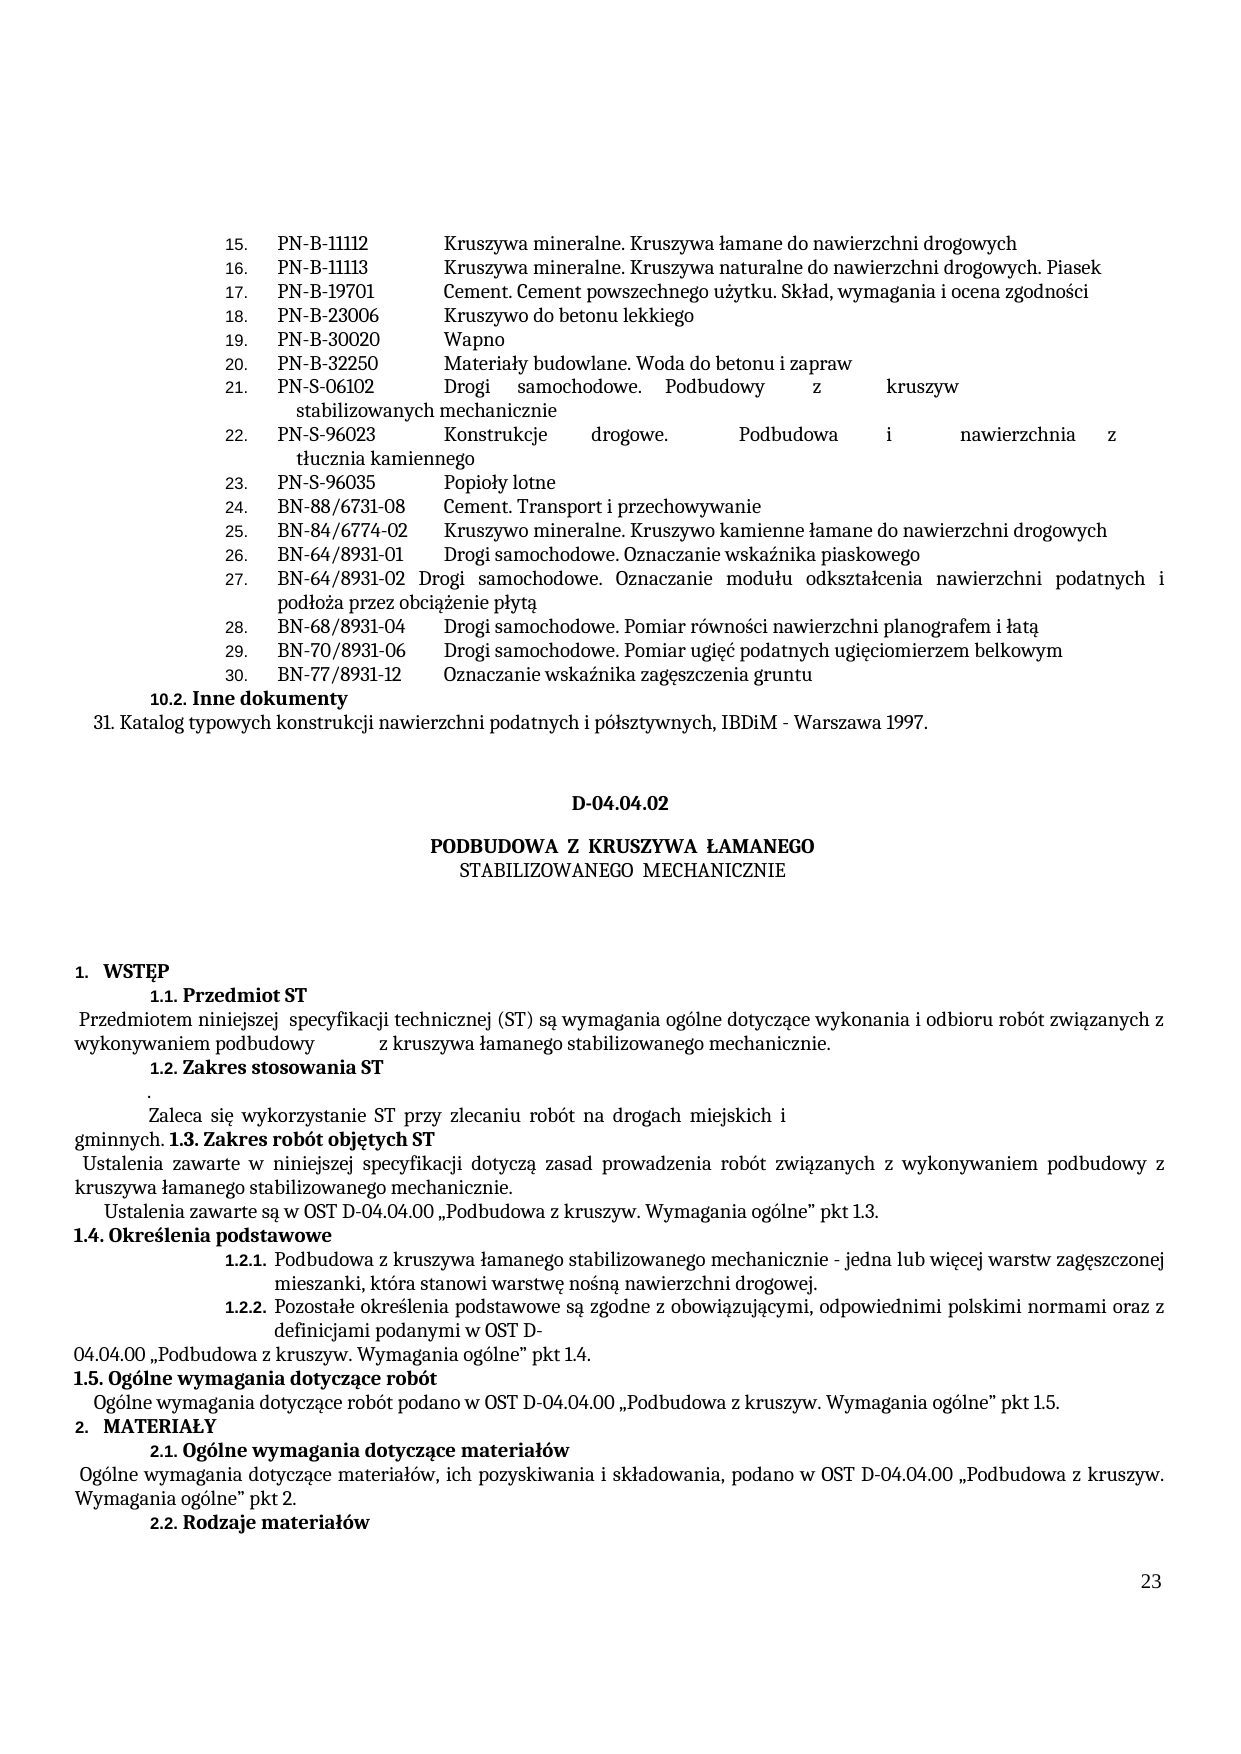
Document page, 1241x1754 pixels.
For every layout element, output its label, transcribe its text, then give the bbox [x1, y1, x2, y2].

list Przedmiot ST [150, 984, 833, 1008]
list BN-64/8931-01 Drogi samochodowe. Oznaczanie wskaźnika piaskowego [225, 543, 1165, 567]
text Przedmiotem niniejszej specyfikacji technicznej (ST) są wymagania ogólne dotyczące wykonania i odbioru robót związanych z wykonywaniem podbudowy z kruszywa łamanego stabilizowanego mechanicznie. [73, 1008, 1165, 1056]
list BN-84/6774-02 Kruszywo mineralne. Kruszywo kamienne łamane do nawierzchni drogowych [225, 519, 1165, 543]
text Ogólne wymagania dotyczące materiałów, ich pozyskiwania i składowania, podano w OST D-04.04.00 „Podbudowa z kruszyw. Wymagania ogólne” pkt 2. [73, 1463, 1165, 1511]
text 31. Katalog typowych konstrukcji nawierzchni podatnych i półsztywnych, IBDiM - Warszawa 1997. [93, 711, 1165, 734]
list PN-S-96035 Popioły lotne [225, 471, 1165, 495]
text D-04.04.02 [367, 792, 873, 816]
text Zaleca się wykorzystanie ST przy zlecaniu robót na drogach miejskich i gminnych. 1.3. Zakres robót objętych ST [73, 1103, 787, 1151]
text . [73, 1079, 1167, 1103]
list PN-B-23006 Kruszywo do betonu lekkiego [225, 303, 1165, 327]
text Ustalenia zawarte są w OST D-04.04.00 „Podbudowa z kruszyw. Wymagania ogólne” pkt 1.3. [73, 1199, 1167, 1223]
list Rodzaje materiałów [150, 1511, 833, 1535]
text Ustalenia zawarte w niniejszej specyfikacji dotyczą zasad prowadzenia robót związanych z wykonywaniem podbudowy z kruszywa łamanego stabilizowanego mechanicznie. [73, 1151, 1165, 1199]
text 04.04.00 „Podbudowa z kruszyw. Wymagania ogólne” pkt 1.4. [73, 1343, 1165, 1367]
text Ogólne wymagania dotyczące robót podano w OST D-04.04.00 „Podbudowa z kruszyw. Wymagania ogólne” pkt 1.5. [73, 1391, 1167, 1415]
list BN-77/8931-12 Oznaczanie wskaźnika zagęszczenia gruntu [225, 663, 1165, 687]
list BN-68/8931-04 Drogi samochodowe. Pomiar równości nawierzchni planografem i łatą [225, 615, 1165, 639]
list Zakres stosowania ST [150, 1056, 833, 1079]
list PN-B-11113 Kruszywa mineralne. Kruszywa naturalne do nawierzchni drogowych. Piasek [225, 255, 1165, 279]
list Pozostałe określenia podstawowe są zgodne z obowiązującymi, odpowiednimi polskimi normami oraz z definicjami podanymi w OST D- [225, 1295, 1165, 1343]
text 1.4. Określenia podstawowe [73, 1223, 833, 1247]
text PODBUDOWA Z KRUSZYWA ŁAMANEGO STABILIZOWANEGO MECHANICZNIE [367, 835, 878, 883]
list BN-88/6731-08 Cement. Transport i przechowywanie [225, 495, 1165, 519]
list Podbudowa z kruszywa łamanego stabilizowanego mechanicznie - jedna lub więcej warstw zagęszczonej mieszanki, która stanowi warstwę nośną nawierzchni drogowej. [225, 1247, 1165, 1295]
list PN-B-32250 Materiały budowlane. Woda do betonu i zapraw [225, 351, 1165, 375]
list Ogólne wymagania dotyczące materiałów [150, 1439, 833, 1463]
list BN-64/8931-02 Drogi samochodowe. Oznaczanie modułu odkształcenia nawierzchni podatnych i podłoża przez obciążenie płytą [225, 567, 1165, 615]
list WSTĘP [75, 960, 833, 984]
list PN-B-19701 Cement. Cement powszechnego użytku. Skład, wymagania i ocena zgodności [225, 279, 1165, 303]
list BN-70/8931-06 Drogi samochodowe. Pomiar ugięć podatnych ugięciomierzem belkowym [225, 639, 1165, 663]
list PN-B-11112 Kruszywa mineralne. Kruszywa łamane do nawierzchni drogowych [225, 231, 1165, 255]
list PN-S-96023 Konstrukcje drogowe. Podbudowa i nawierzchnia z tłucznia kamiennego [225, 423, 1165, 471]
list Inne dokumenty [150, 687, 833, 711]
text 1.5. Ogólne wymagania dotyczące robót [73, 1367, 833, 1391]
list MATERIAŁY [75, 1415, 833, 1439]
list PN-S-06102 Drogi samochodowe. Podbudowy z kruszyw stabilizowanych mechanicznie [225, 375, 1165, 423]
list PN-B-30020 Wapno [225, 327, 1165, 351]
